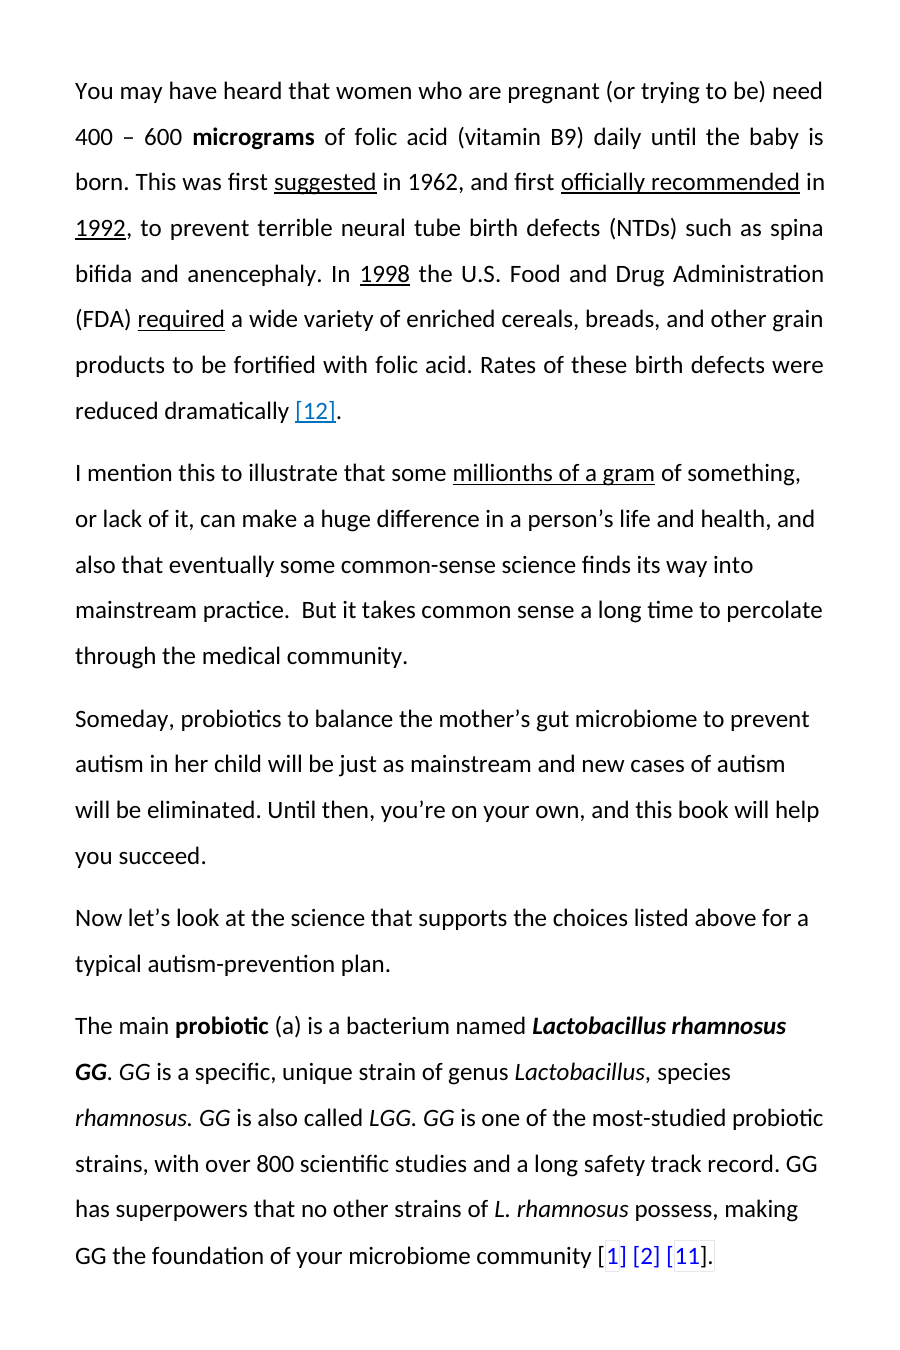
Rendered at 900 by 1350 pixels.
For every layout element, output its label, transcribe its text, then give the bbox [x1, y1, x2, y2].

text You may have heard that women who are pregnant (or trying to be) need 400 – 600 micrograms of folic acid (vitamin B9) daily until the baby is born. This was first suggested in 1962, and first officially recommended in 1992, to prevent terrible neural tube birth defects (NTDs) such as spina bifida and anencephaly. In 1998 the U.S. Food and Drug Administration (FDA) required a wide variety of enriched cereals, breads, and other grain products to be fortified with folic acid. Rates of these birth defects were reduced dramatically [12]. [75, 75, 825, 426]
text Someday, probiotics to balance the mother’s gut microbiome to prevent autism in her child will be just as mainstream and new cases of autism will be eliminated. Until then, you’re on your own, and this book will help you succeed. [75, 703, 825, 871]
text Now let’s look at the science that supports the choices listed above for a typical autism-prevention plan. [75, 902, 825, 979]
text I mention this to illustrate that some millionths of a gram of something, or lack of it, can make a huge difference in a person’s life and health, and also that eventually some common-sense science finds its way into mainstream practice. But it takes common sense a long time to percolate through the medical community. [75, 457, 825, 671]
text The main probiotic (a) is a bacterium named Lactobacillus rhamnosus GG. GG is a specific, unique strain of genus Lactobacillus, species rhamnosus. GG is also called LGG. GG is one of the most-studied probiotic strains, with over 800 scientific studies and a long safety track record. GG has superpowers that no other strains of L. rhamnosus possess, making GG the foundation of your microbiome community [1] [2] [11]. [75, 1011, 825, 1271]
